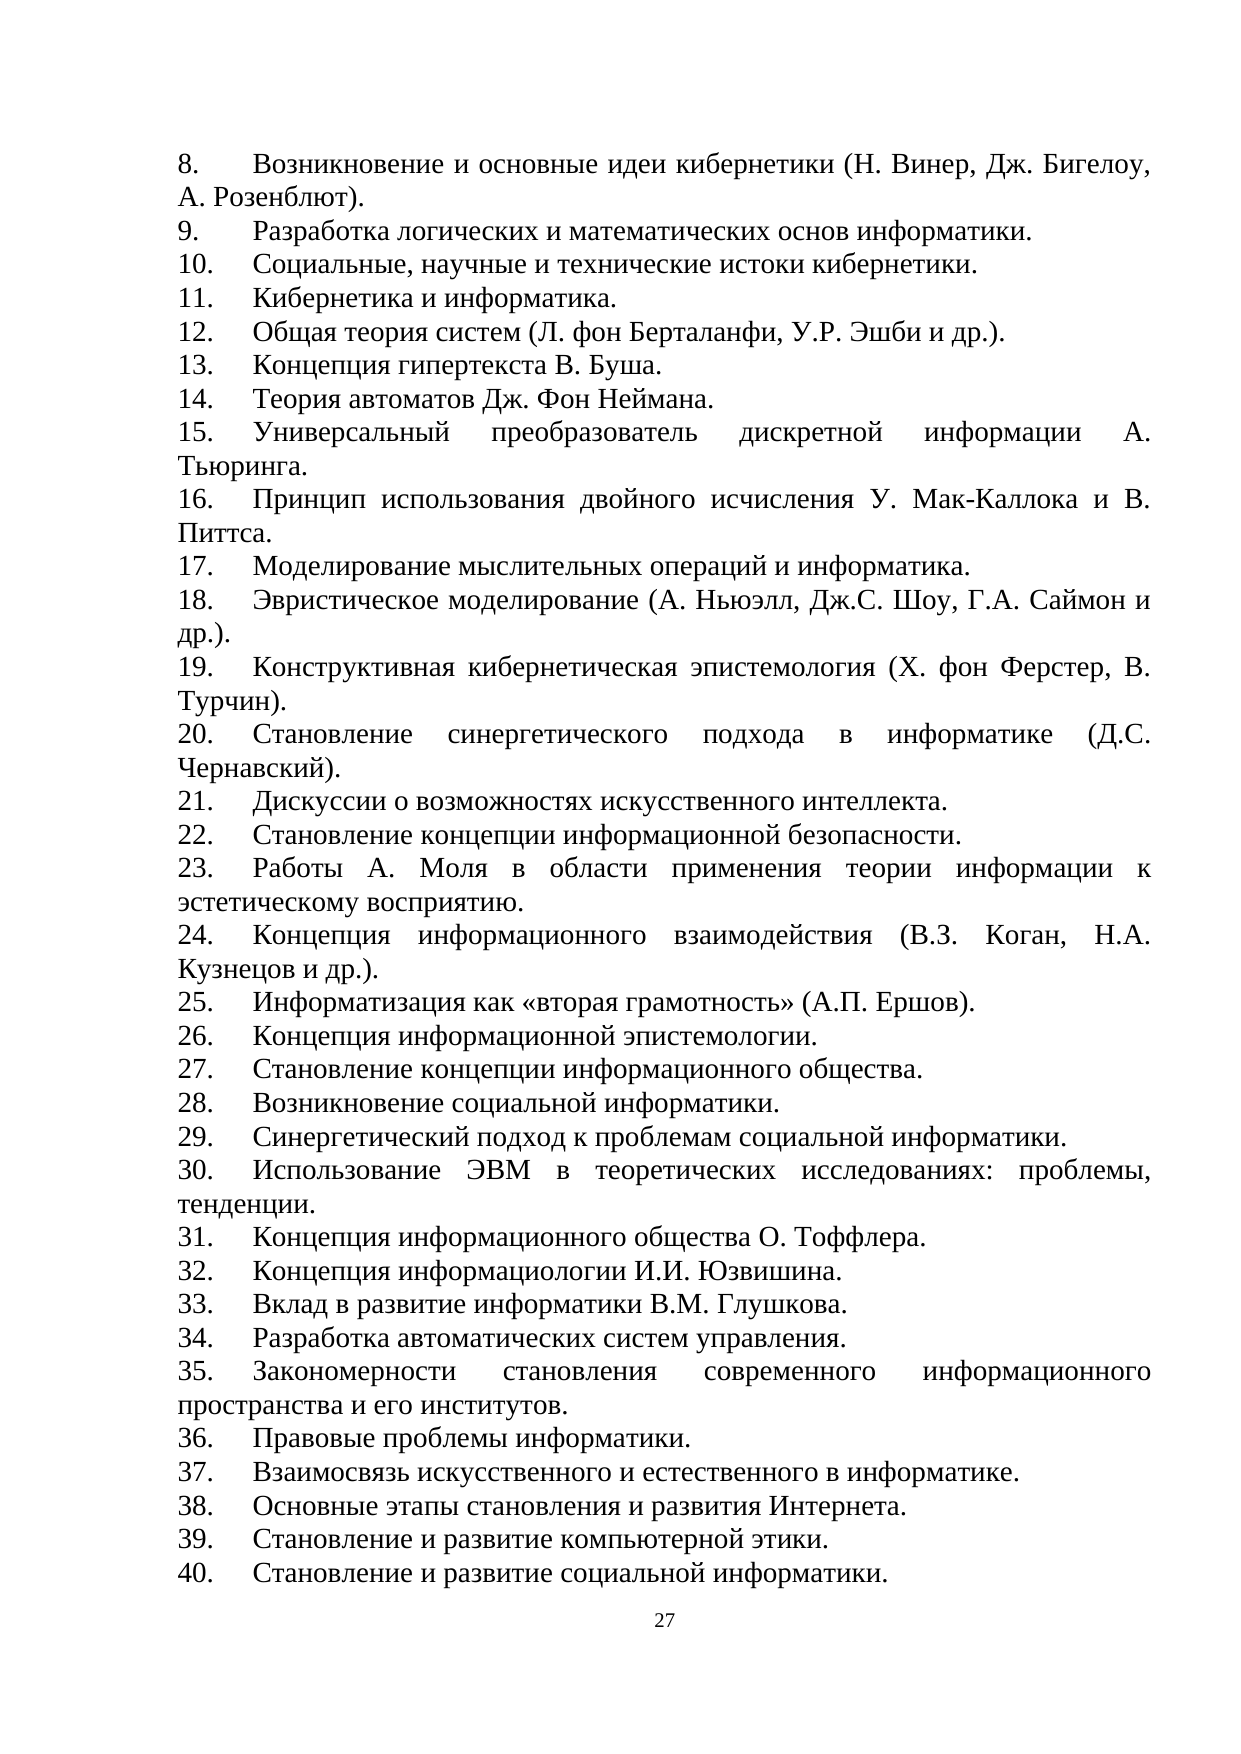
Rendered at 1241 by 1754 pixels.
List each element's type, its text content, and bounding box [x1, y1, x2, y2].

list Концепция гипертекста В. Буша. [177, 347, 1152, 381]
list Становление и развитие социальной информатики. [177, 1555, 1152, 1588]
list Конструктивная кибернетическая эпистемология (Х. фон Ферстер, В. Турчин). [177, 649, 1152, 716]
list Правовые проблемы информатики. [177, 1421, 1152, 1454]
list Возникновение социальной информатики. [177, 1085, 1152, 1119]
list Информатизация как «вторая грамотность» (А.П. Ершов). [177, 984, 1152, 1018]
list Синергетический подход к проблемам социальной информатики. [177, 1119, 1152, 1152]
list Возникновение и основные идеи кибернетики (Н. Винер, Дж. Бигелоу, А. Розенблют). [177, 146, 1152, 213]
list Разработка логических и математических основ информатики. [177, 213, 1152, 247]
list Дискуссии о возможностях искусственного интеллекта. [177, 783, 1152, 817]
list Принцип использования двойного исчисления У. Мак-Каллока и В. Питтса. [177, 481, 1152, 548]
list Универсальный преобразователь дискретной информации А. Тьюринга. [177, 414, 1152, 481]
list Становление синергетического подхода в информатике (Д.С. Чернавский). [177, 716, 1152, 783]
list Моделирование мыслительных операций и информатика. [177, 548, 1152, 582]
list Вклад в развитие информатики В.М. Глушкова. [177, 1286, 1152, 1320]
list Основные этапы становления и развития Интернета. [177, 1488, 1152, 1521]
list Концепция информационного общества О. Тоффлера. [177, 1219, 1152, 1253]
list Становление концепции информационной безопасности. [177, 817, 1152, 850]
list Концепция информационной эпистемологии. [177, 1018, 1152, 1052]
list Становление и развитие компьютерной этики. [177, 1521, 1152, 1555]
list Эвристическое моделирование (А. Ньюэлл, Дж.С. Шоу, Г.А. Саймон и др.). [177, 582, 1152, 649]
list Закономерности становления современного информационного пространства и его институтов. [177, 1353, 1152, 1421]
list Теория автоматов Дж. Фон Неймана. [177, 381, 1152, 414]
list Работы А. Моля в области применения теории информации к эстетическому восприятию. [177, 850, 1152, 917]
list Социальные, научные и технические истоки кибернетики. [177, 247, 1152, 280]
list Общая теория систем (Л. фон Берталанфи, У.Р. Эшби и др.). [177, 314, 1152, 347]
list Становление концепции информационного общества. [177, 1052, 1152, 1085]
list Концепция информациологии И.И. Юзвишина. [177, 1253, 1152, 1286]
list Взаимосвязь искусственного и естественного в информатике. [177, 1454, 1152, 1488]
list Концепция информационного взаимодействия (В.З. Коган, Н.А. Кузнецов и др.). [177, 917, 1152, 984]
list Использование ЭВМ в теоретических исследованиях: проблемы, тенденции. [177, 1152, 1152, 1219]
list Кибернетика и информатика. [177, 280, 1152, 314]
list Разработка автоматических систем управления. [177, 1320, 1152, 1353]
